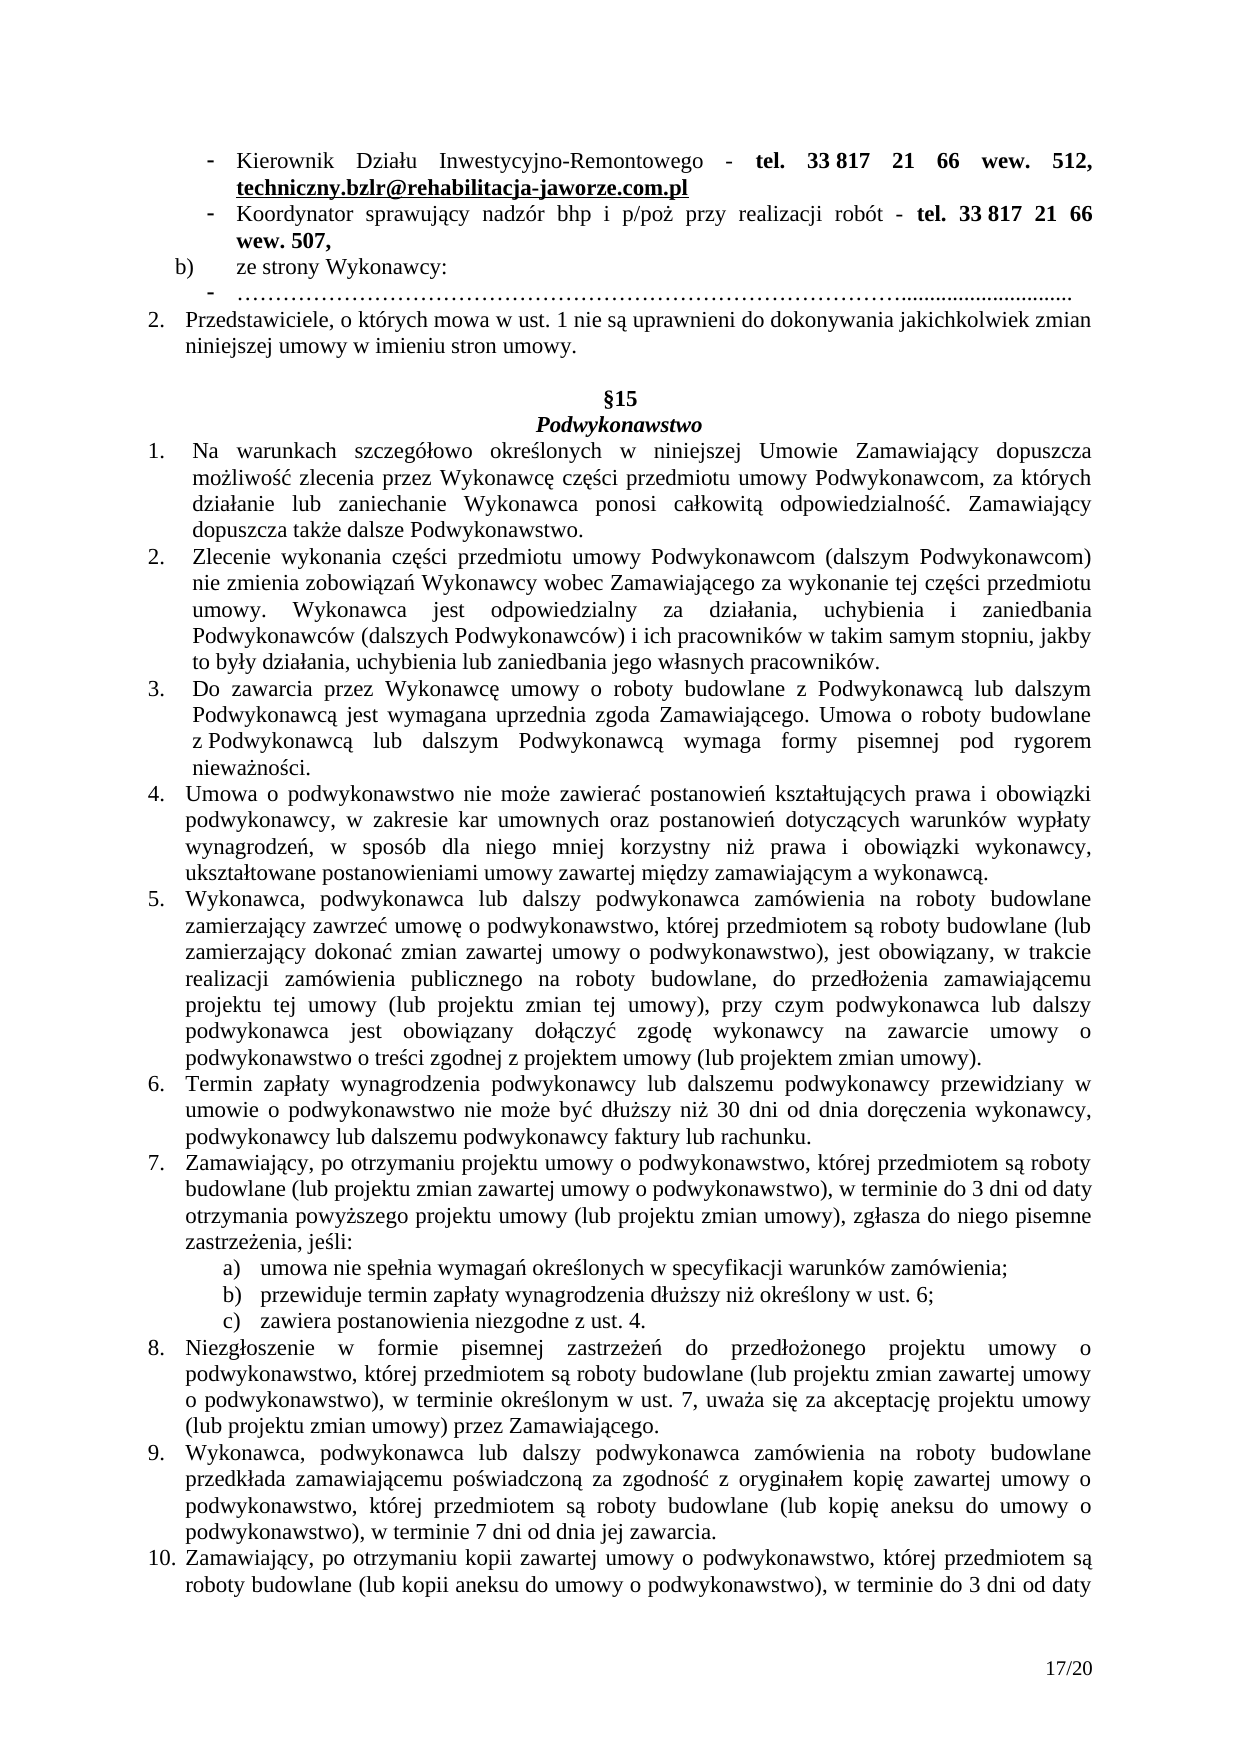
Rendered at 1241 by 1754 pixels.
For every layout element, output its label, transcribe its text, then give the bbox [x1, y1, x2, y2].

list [148, 1544, 1093, 1597]
list Termin zapłaty wynagrodzenia podwykonawcy lub dalszemu podwykonawcy przewidziany w umowie o podwykonawstwo nie może być dłuższy niż 30 dni od dnia doręczenia wykonawcy, podwykonawcy lub dalszemu podwykonawcy faktury lub rachunku. [148, 1070, 1093, 1149]
list Umowa o podwykonawstwo nie może zawierać postanowień kształtujących prawa i obowiązki podwykonawcy, w zakresie kar umownych oraz postanowień dotyczących warunków wypłaty wynagrodzeń, w sposób dla niego mniej korzystny niż prawa i obowiązki wykonawcy, ukształtowane postanowieniami umowy zawartej między zamawiającym a wykonawcą. [148, 780, 1093, 886]
list zawiera postanowienia niezgodne z ust. 4. [223, 1307, 1093, 1333]
list …………………………………………………………………………….............................. [207, 279, 1093, 306]
list Przedstawiciele, o których mowa w ust. 1 nie są uprawnieni do dokonywania jakichkolwiek zmian niniejszej umowy w imieniu stron umowy. [148, 306, 1093, 358]
list umowa nie spełnia wymagań określonych w specyfikacji warunków zamówienia; [223, 1254, 1093, 1281]
list Zlecenie wykonania części przedmiotu umowy Podwykonawcom (dalszym Podwykonawcom) nie zmienia zobowiązań Wykonawcy wobec Zamawiającego za wykonanie tej części przedmiotu umowy. Wykonawca jest odpowiedzialny za działania, uchybienia i zaniedbania Podwykonawców (dalszych Podwykonawców) i ich pracowników w takim samym stopniu, jakby to były działania, uchybienia lub zaniedbania jego własnych pracowników. [148, 543, 1093, 675]
list przewiduje termin zapłaty wynagrodzenia dłuższy niż określony w ust. 6; [223, 1281, 1093, 1307]
list Kierownik Działu Inwestycyjno-Remontowego - tel. 33 817 21 66 wew. 512, techniczny.bzlr@rehabilitacja-jaworze.com.pl [207, 148, 1093, 200]
list Zamawiający, po otrzymaniu projektu umowy o podwykonawstwo, której przedmiotem są roboty budowlane (lub projektu zmian zawartej umowy o podwykonawstwo), w terminie do 3 dni od daty otrzymania powyższego projektu umowy (lub projektu zmian umowy), zgłasza do niego pisemne zastrzeżenia, jeśli: [148, 1149, 1093, 1254]
list Wykonawca, podwykonawca lub dalszy podwykonawca zamówienia na roboty budowlane zamierzający zawrzeć umowę o podwykonawstwo, której przedmiotem są roboty budowlane (lub zamierzający dokonać zmian zawartej umowy o podwykonawstwo), jest obowiązany, w trakcie realizacji zamówienia publicznego na roboty budowlane, do przedłożenia zamawiającemu projektu tej umowy (lub projektu zmian tej umowy), przy czym podwykonawca lub dalszy podwykonawca jest obowiązany dołączyć zgodę wykonawcy na zawarcie umowy o podwykonawstwo o treści zgodnej z projektem umowy (lub projektem zmian umowy). [148, 886, 1093, 1070]
list Na warunkach szczegółowo określonych w niniejszej Umowie Zamawiający dopuszcza możliwość zlecenia przez Wykonawcę części przedmiotu umowy Podwykonawcom, za których działanie lub zaniechanie Wykonawca ponosi całkowitą odpowiedzialność. Zamawiający dopuszcza także dalsze Podwykonawstwo. [148, 437, 1093, 543]
text Podwykonawstwo [148, 411, 1093, 437]
list Wykonawca, podwykonawca lub dalszy podwykonawca zamówienia na roboty budowlane przedkłada zamawiającemu poświadczoną za zgodność z oryginałem kopię zawartej umowy o podwykonawstwo, której przedmiotem są roboty budowlane (lub kopię aneksu do umowy o podwykonawstwo), w terminie 7 dni od dnia jej zawarcia. [148, 1439, 1093, 1544]
list Koordynator sprawujący nadzór bhp i p/poż przy realizacji robót - tel. 33 817 21 66 wew. 507, [207, 200, 1093, 253]
list Niezgłoszenie w formie pisemnej zastrzeżeń do przedłożonego projektu umowy o podwykonawstwo, której przedmiotem są roboty budowlane (lub projektu zmian zawartej umowy o podwykonawstwo), w terminie określonym w ust. 7, uważa się za akceptację projektu umowy (lub projektu zmian umowy) przez Zamawiającego. [148, 1333, 1093, 1439]
text §15 [148, 385, 1093, 411]
list ze strony Wykonawcy: [175, 253, 1093, 279]
list Do zawarcia przez Wykonawcę umowy o roboty budowlane z Podwykonawcą lub dalszym Podwykonawcą jest wymagana uprzednia zgoda Zamawiającego. Umowa o roboty budowlane z Podwykonawcą lub dalszym Podwykonawcą wymaga formy pisemnej pod rygorem nieważności. [148, 675, 1093, 780]
